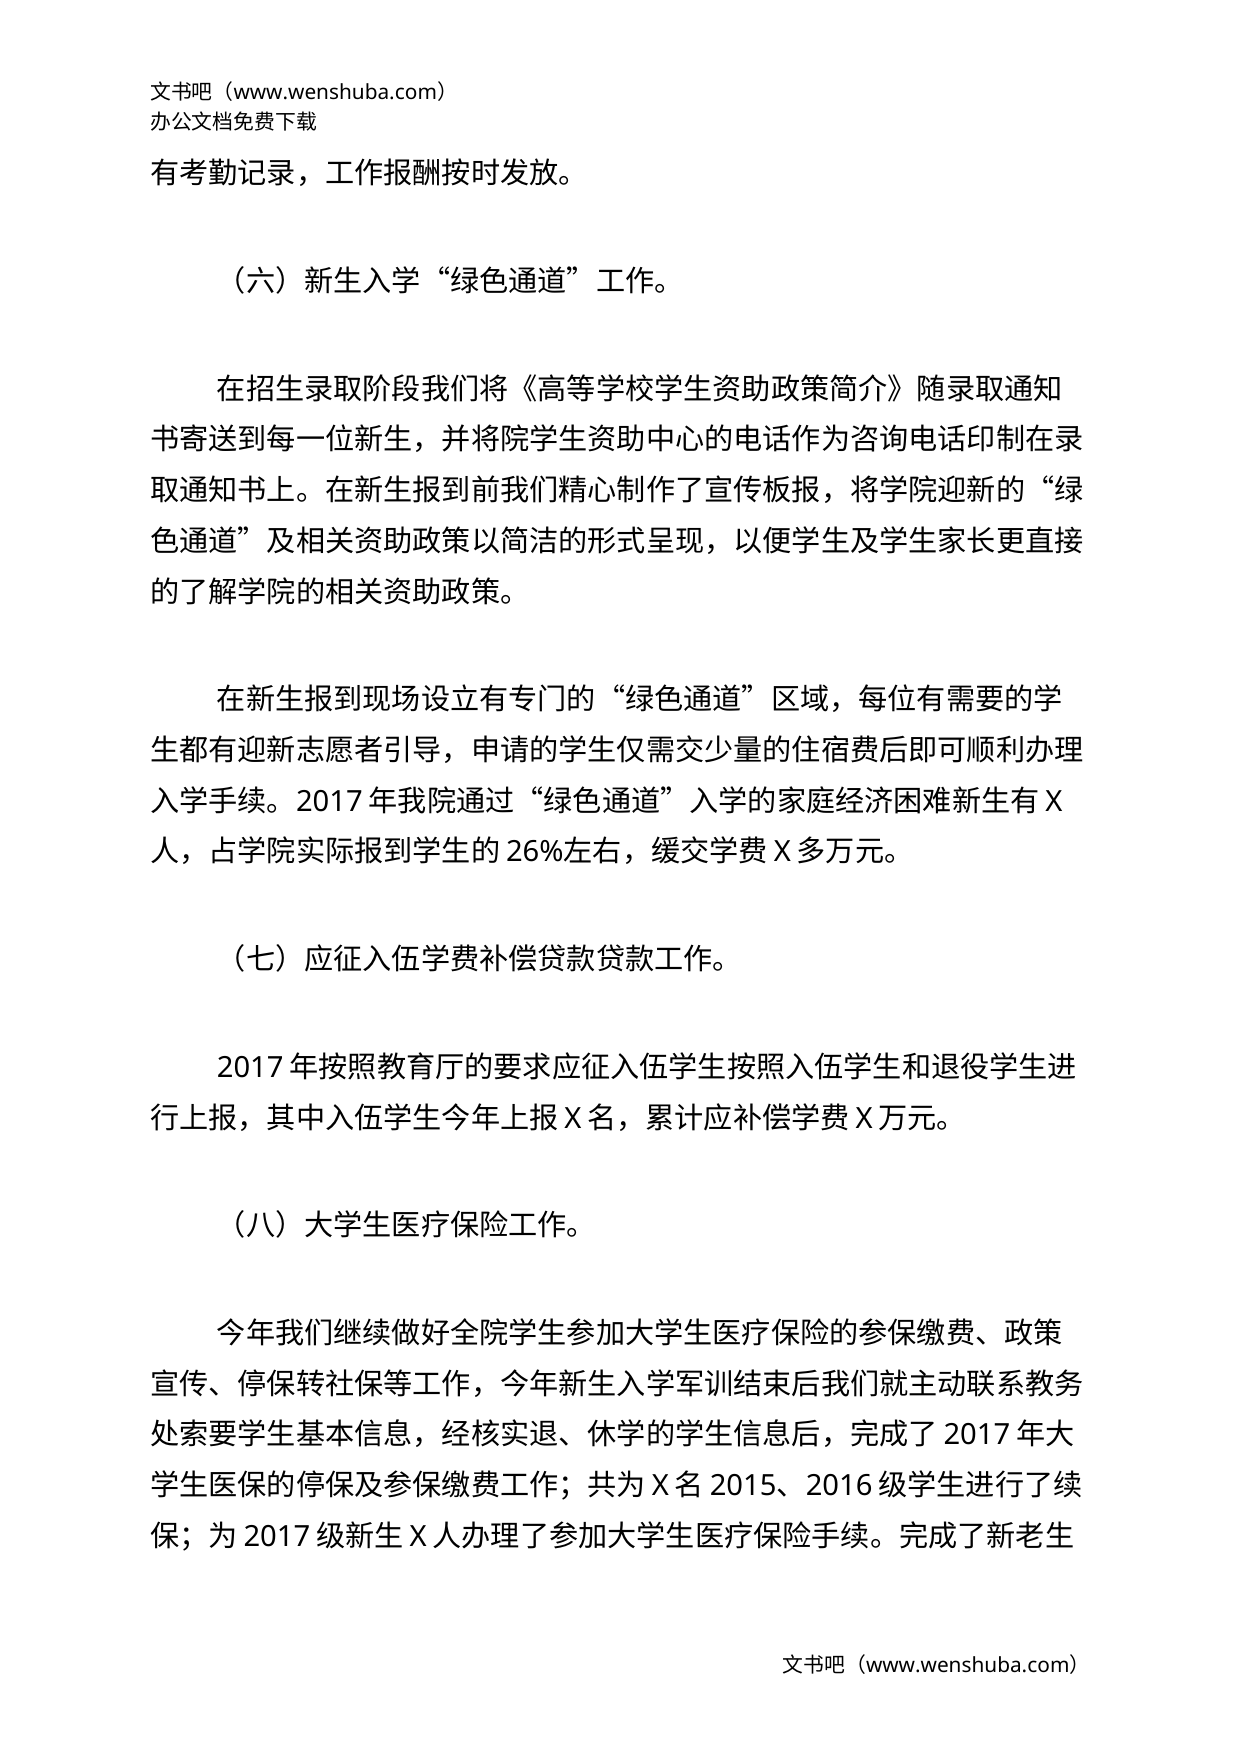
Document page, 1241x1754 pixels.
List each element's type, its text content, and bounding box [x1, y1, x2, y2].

text 2017年按照教育厅的要求应征入伍学生按照入伍学生和退役学生进行上报，其中入伍学生今年上报X名，累计应补偿学费X万元。 [150, 1043, 1090, 1137]
text 在招生录取阶段我们将《高等学校学生资助政策简介》随录取通知书寄送到每一位新生，并将院学生资助中心的电话作为咨询电话印制在录取通知书上。在新生报到前我们精心制作了宣传板报，将学院迎新的“绿色通道”及相关资助政策以简洁的形式呈现，以便学生及学生家长更直接的了解学院的相关资助政策。 [150, 365, 1090, 610]
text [150, 150, 1090, 192]
text 在新生报到现场设立有专门的“绿色通道”区域，每位有需要的学生都有迎新志愿者引导，申请的学生仅需交少量的住宿费后即可顺利办理入学手续。2017年我院通过“绿色通道”入学的家庭经济困难新生有X人，占学院实际报到学生的26%左右，缓交学费X多万元。 [150, 676, 1090, 870]
text （六）新生入学“绿色通道”工作。 [150, 258, 1090, 300]
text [150, 1309, 1090, 1555]
text （八）大学生医疗保险工作。 [150, 1202, 1090, 1244]
text （七）应征入伍学费补偿贷款贷款工作。 [150, 936, 1090, 978]
